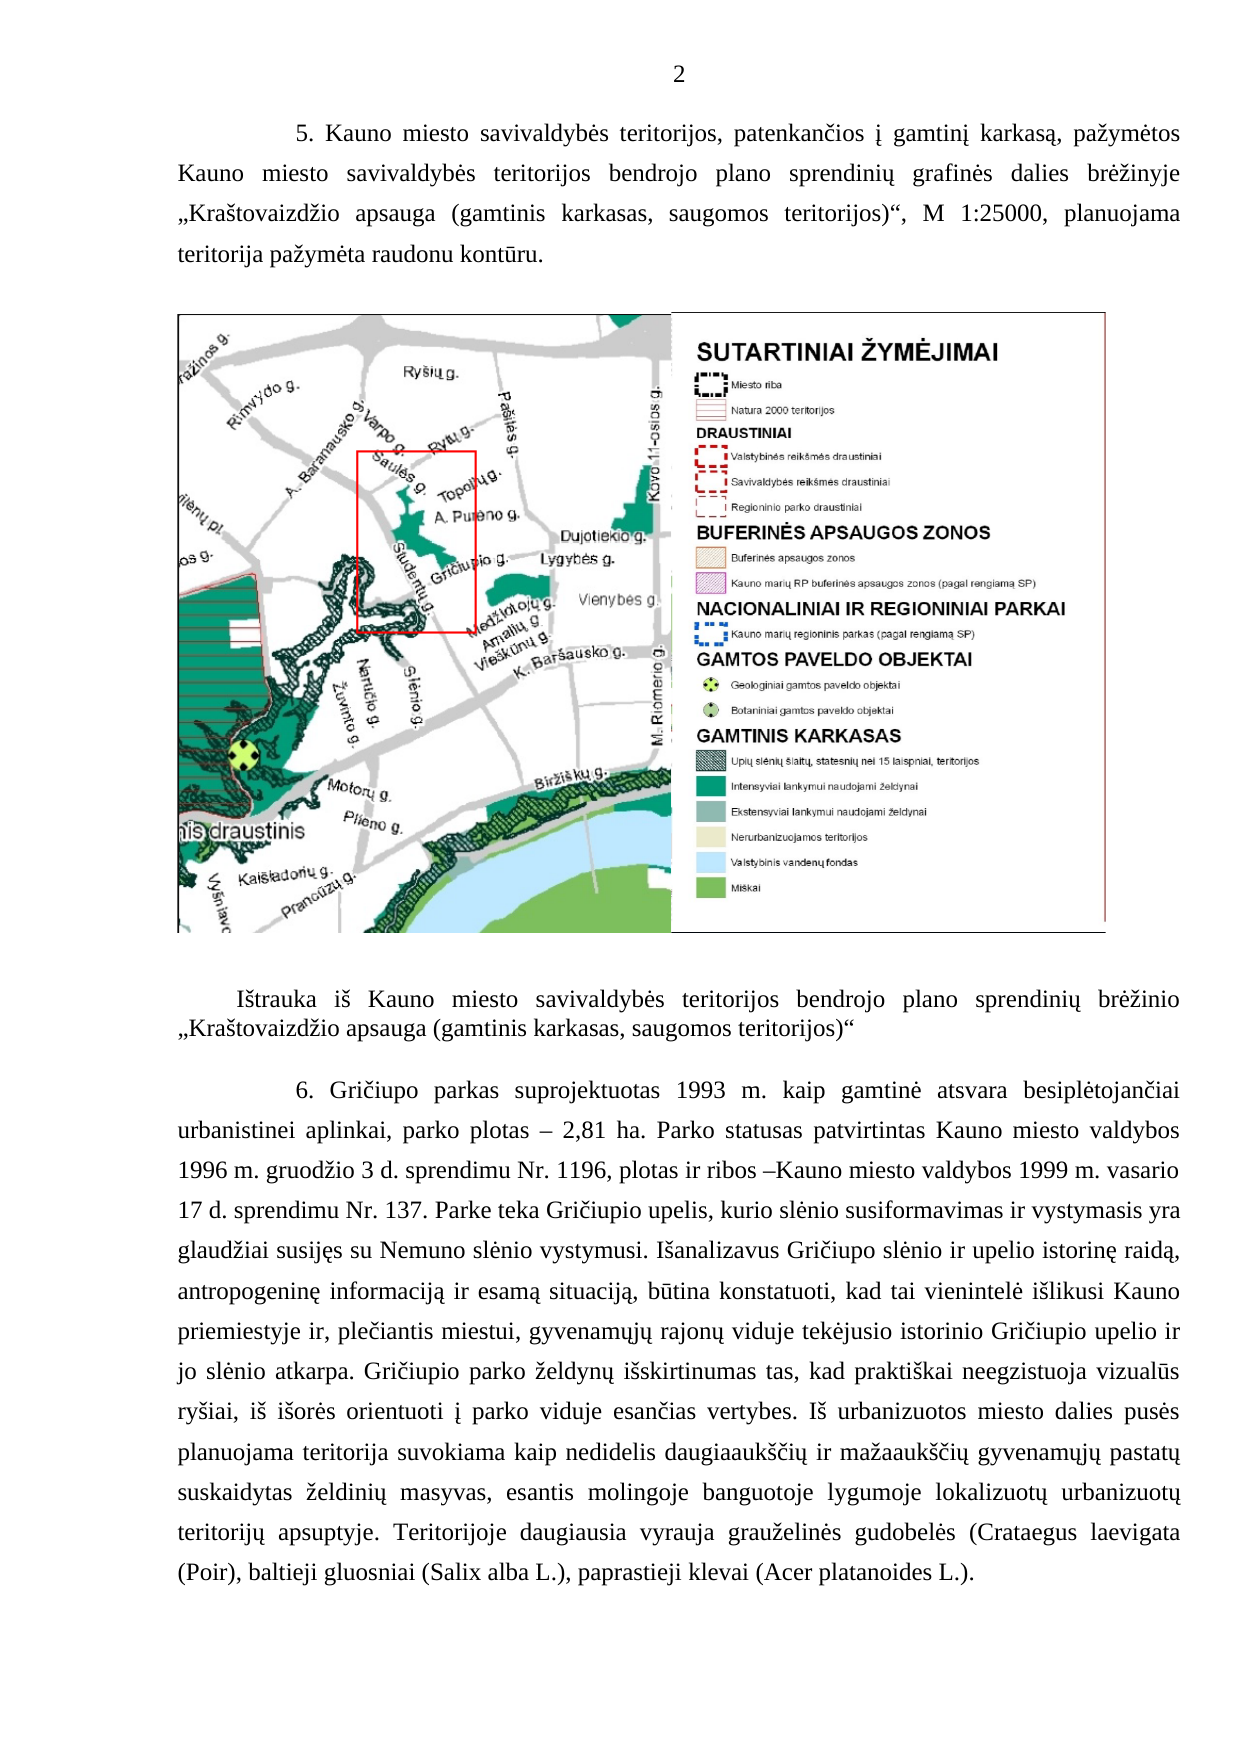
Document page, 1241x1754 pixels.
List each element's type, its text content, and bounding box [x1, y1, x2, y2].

text 5. Kauno miesto savivaldybės teritorijos, patenkančios į gamtinį karkasą, pažymėtos Kauno miesto savivaldybės teritorijos bendrojo plano sprendinių grafinės dalies brėžinyje „Kraštovaizdžio apsauga (gamtinis karkasas, saugomos teritorijos)“, M 1:25000, planuojama teritorija pažymėta raudonu kontūru. [177, 118, 1181, 267]
text Ištrauka iš Kauno miesto savivaldybės teritorijos bendrojo plano sprendinių brėžinio „Kraštovaizdžio apsauga (gamtinis karkasas, saugomos teritorijos)“ [177, 984, 1181, 1042]
text 6. Gričiupo parkas suprojektuotas 1993 m. kaip gamtinė atsvara besiplėtojančiai urbanistinei aplinkai, parko plotas – 2,81 ha. Parko statusas patvirtintas Kauno miesto valdybos 1996 m. gruodžio 3 d. sprendimu Nr. 1196, plotas ir ribos –Kauno miesto valdybos 1999 m. vasario 17 d. sprendimu Nr. 137. Parke teka Gričiupio upelis, kurio slėnio susiformavimas ir vystymasis yra glaudžiai susijęs su Nemuno slėnio vystymusi. Išanalizavus Gričiupo slėnio ir upelio istorinę raidą, antropogeninę informaciją ir esamą situaciją, būtina konstatuoti, kad tai vienintelė išlikusi Kauno priemiestyje ir, plečiantis miestui, gyvenamųjų rajonų viduje tekėjusio istorinio Gričiupio upelio ir jo slėnio atkarpa. Gričiupio parko želdynų išskirtinumas tas, kad praktiškai neegzistuoja vizualūs ryšiai, iš išorės orientuoti į parko viduje esančias vertybes. Iš urbanizuotos miesto dalies pusės planuojama teritorija suvokiama kaip nedidelis daugiaaukščių ir mažaaukščių gyvenamųjų pastatų suskaidytas želdinių masyvas, esantis molingoje banguotoje lygumoje lokalizuotų urbanizuotų teritorijų apsuptyje. Teritorijoje daugiausia vyrauja grauželinės gudobelės (Crataegus laevigata (Poir), baltieji gluosniai (Salix alba L.), paprastieji klevai (Acer platanoides L.). [177, 1075, 1181, 1586]
picture [177, 312, 1106, 933]
